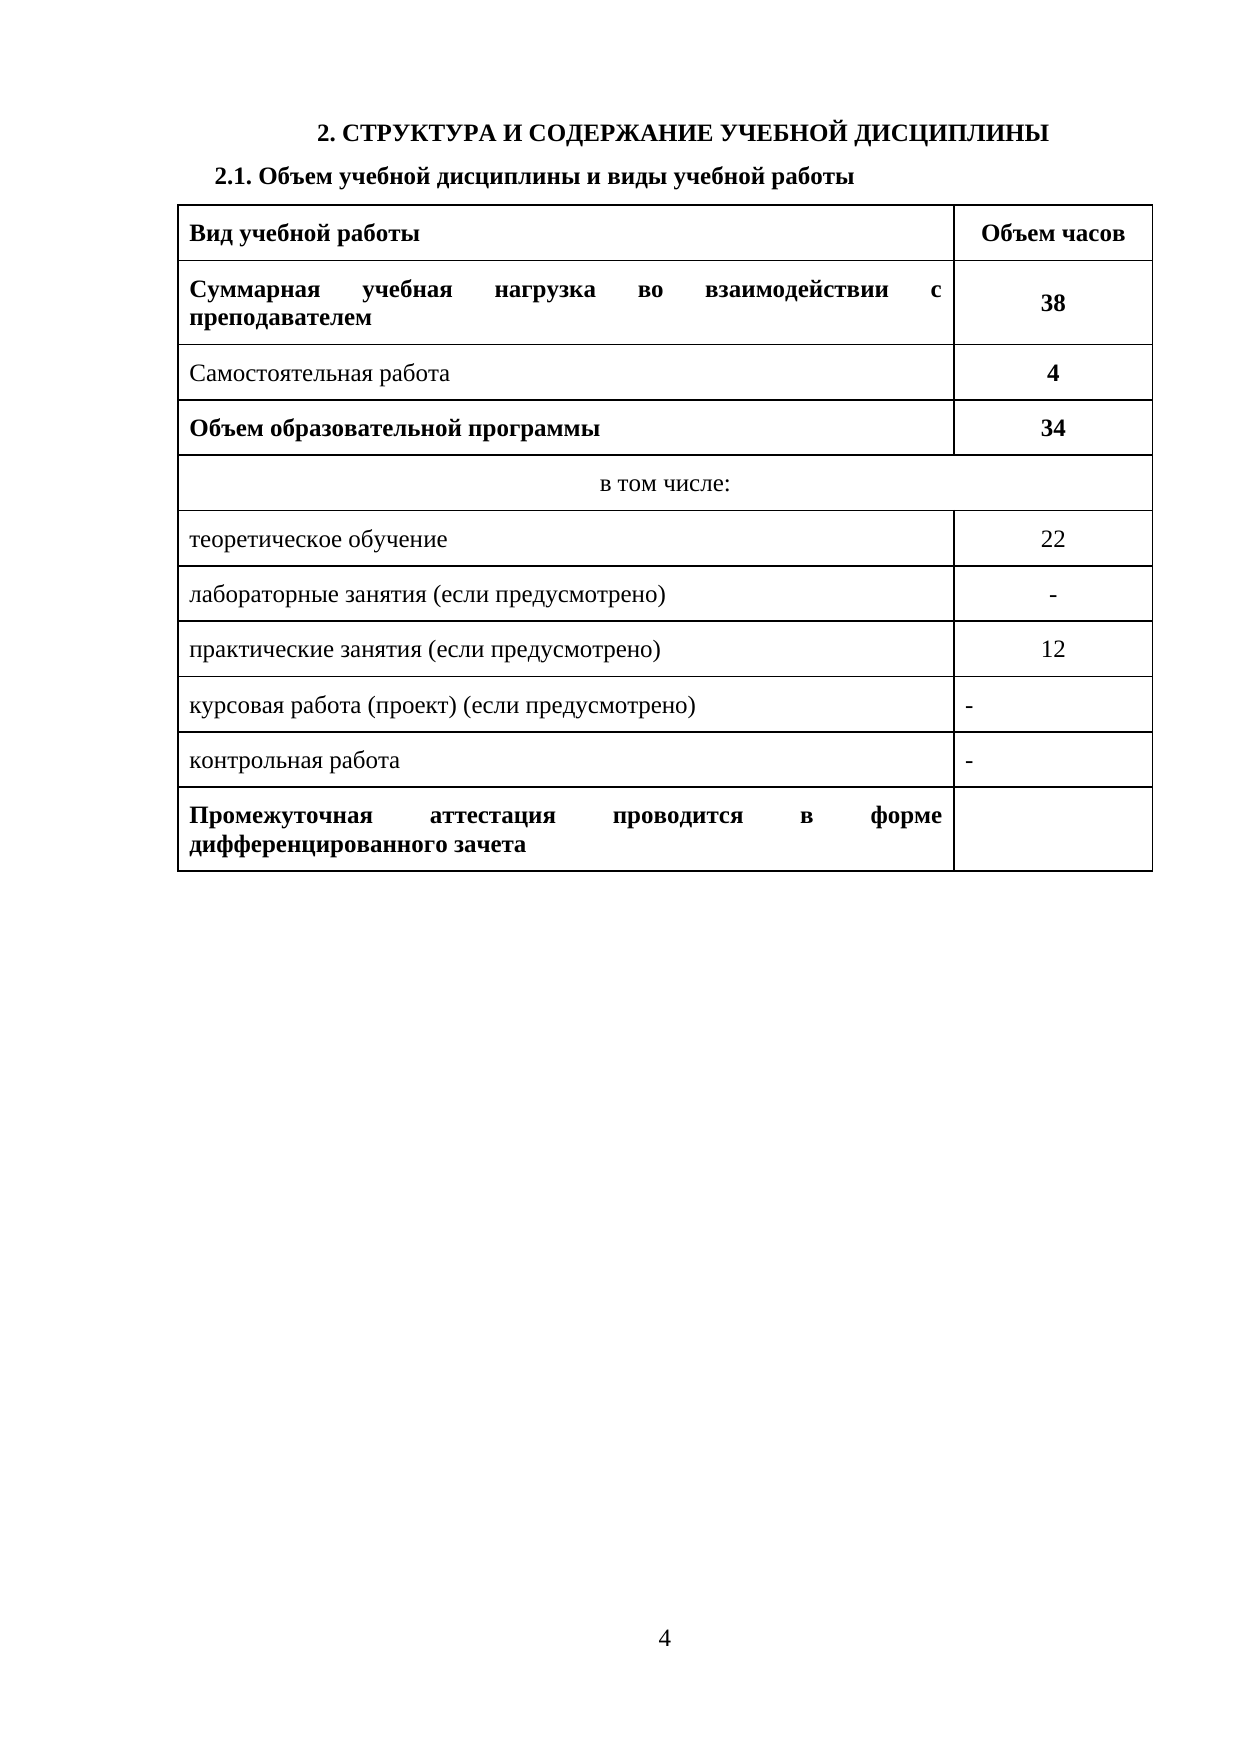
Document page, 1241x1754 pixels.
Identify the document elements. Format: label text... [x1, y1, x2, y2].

table_cell 22 [955, 511, 1152, 565]
table_header Объем часов [955, 206, 1152, 260]
table_cell - [955, 733, 1152, 786]
table_cell Объем образовательной программы [179, 401, 953, 454]
table_cell Суммарная учебная нагрузка во взаимодействии с преподавателем [179, 261, 953, 344]
table_cell 34 [955, 401, 1152, 454]
table_cell 38 [955, 261, 1152, 344]
table_cell в том числе: [179, 456, 1152, 510]
table_cell 12 [955, 622, 1152, 676]
table_cell - [955, 567, 1152, 620]
table_cell курсовая работа (проект) (если предусмотрено) [179, 677, 953, 731]
table_header Вид учебной работы [179, 206, 953, 260]
table_cell [955, 788, 1152, 870]
table_cell теоретическое обучение [179, 511, 953, 565]
table_cell Промежуточная аттестация проводится в форме дифференцированного зачета [179, 788, 953, 870]
text 2.1. Объем учебной дисциплины и виды учебной работы [214, 161, 1152, 190]
table_cell лабораторные занятия (если предусмотрено) [179, 567, 953, 620]
table_cell практические занятия (если предусмотрено) [179, 622, 953, 676]
text 2. СТРУКТУРА И СОДЕРЖАНИЕ УЧЕБНОЙ ДИСЦИПЛИНЫ [214, 118, 1152, 147]
table_cell 4 [955, 345, 1152, 399]
table_cell - [955, 677, 1152, 731]
table_cell Самостоятельная работа [179, 345, 953, 399]
table_cell контрольная работа [179, 733, 953, 786]
